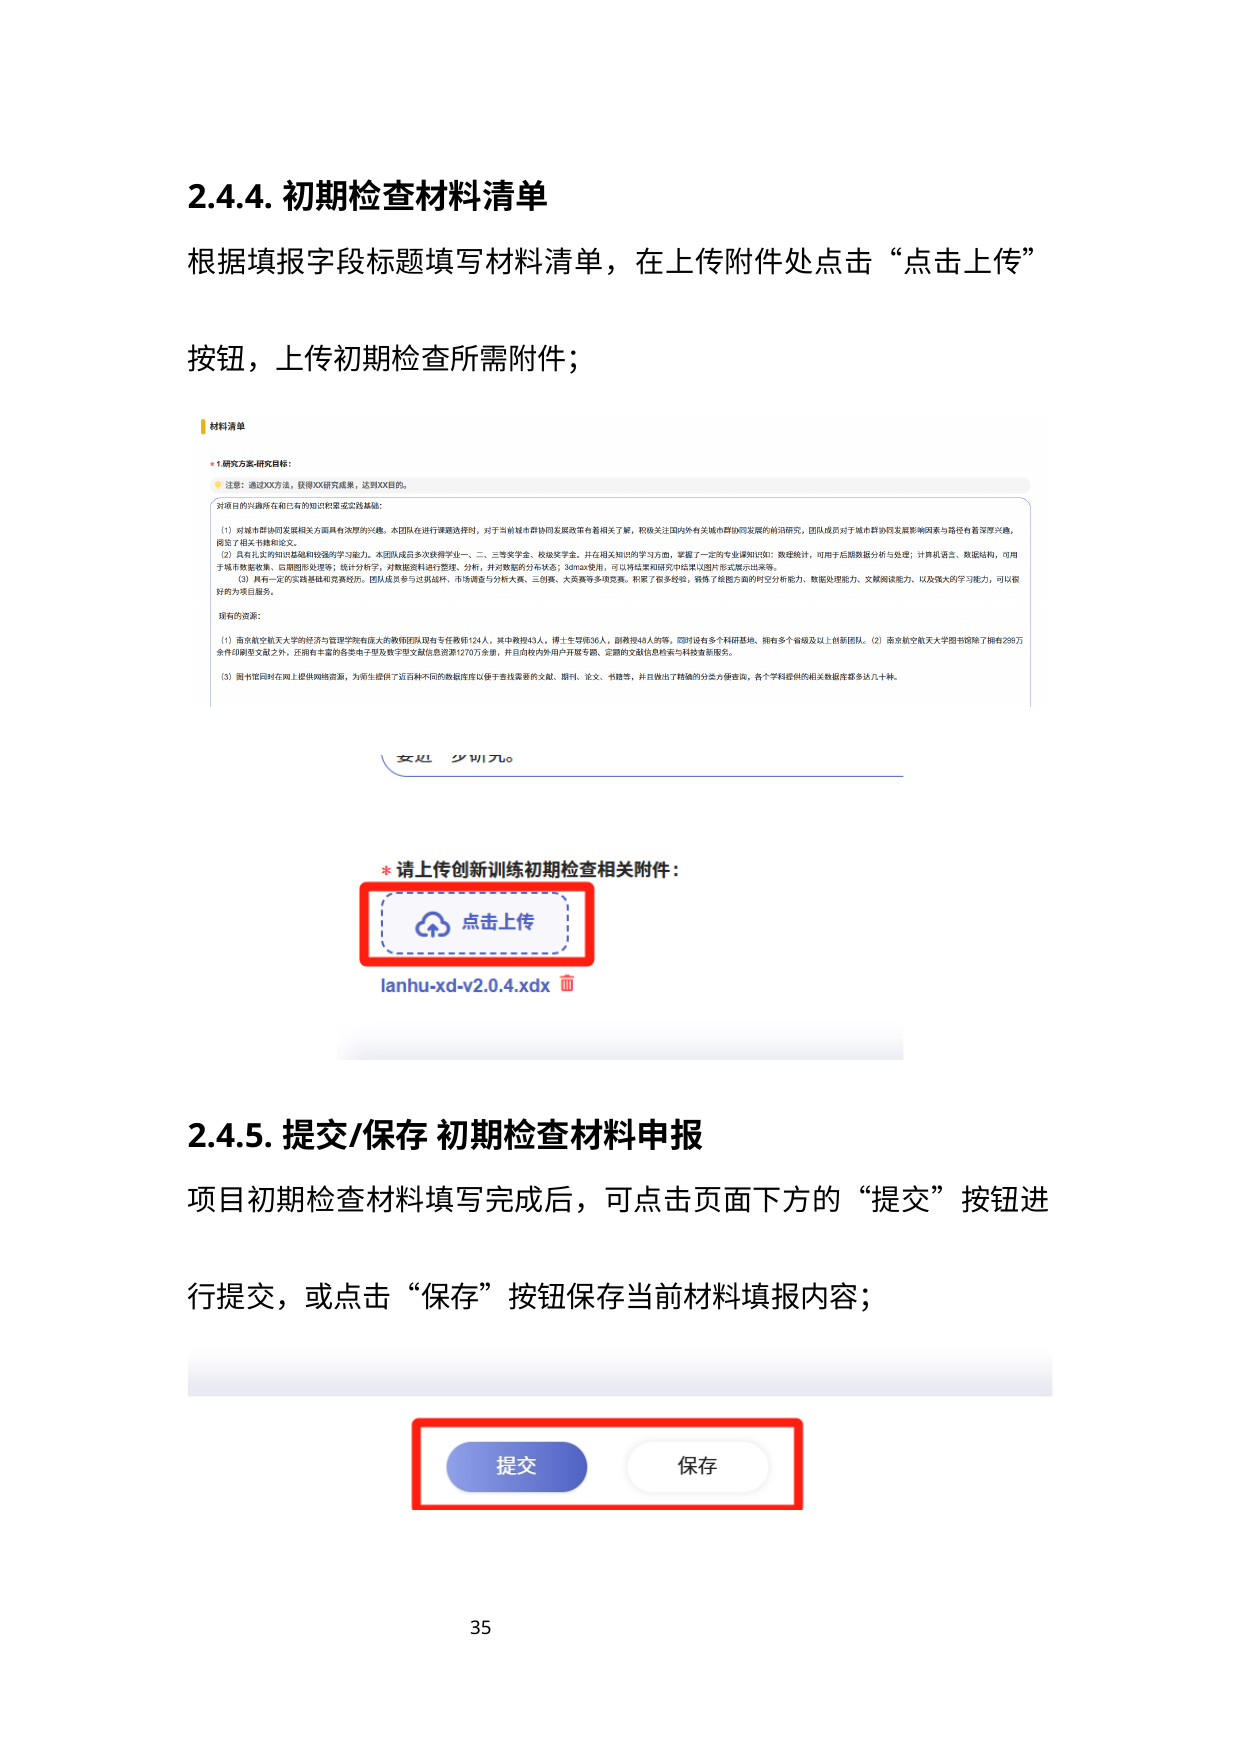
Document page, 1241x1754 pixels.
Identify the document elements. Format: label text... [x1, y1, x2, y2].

picture [187, 1348, 1053, 1510]
subtitle 提交/保存 初期检查材料申报 [187, 1100, 1053, 1165]
text 项目初期检查材料填写完成后，可点击页面下方的“提交”按钮进行提交，或点击“保存”按钮保存当前材料填报内容； [187, 1165, 1053, 1328]
picture [336, 755, 904, 1060]
text 根据填报字段标题填写材料清单，在上传附件处点击“点击上传”按钮，上传初期检查所需附件； [187, 227, 1053, 389]
picture [188, 410, 1053, 707]
subtitle 初期检查材料清单 [187, 162, 1053, 227]
